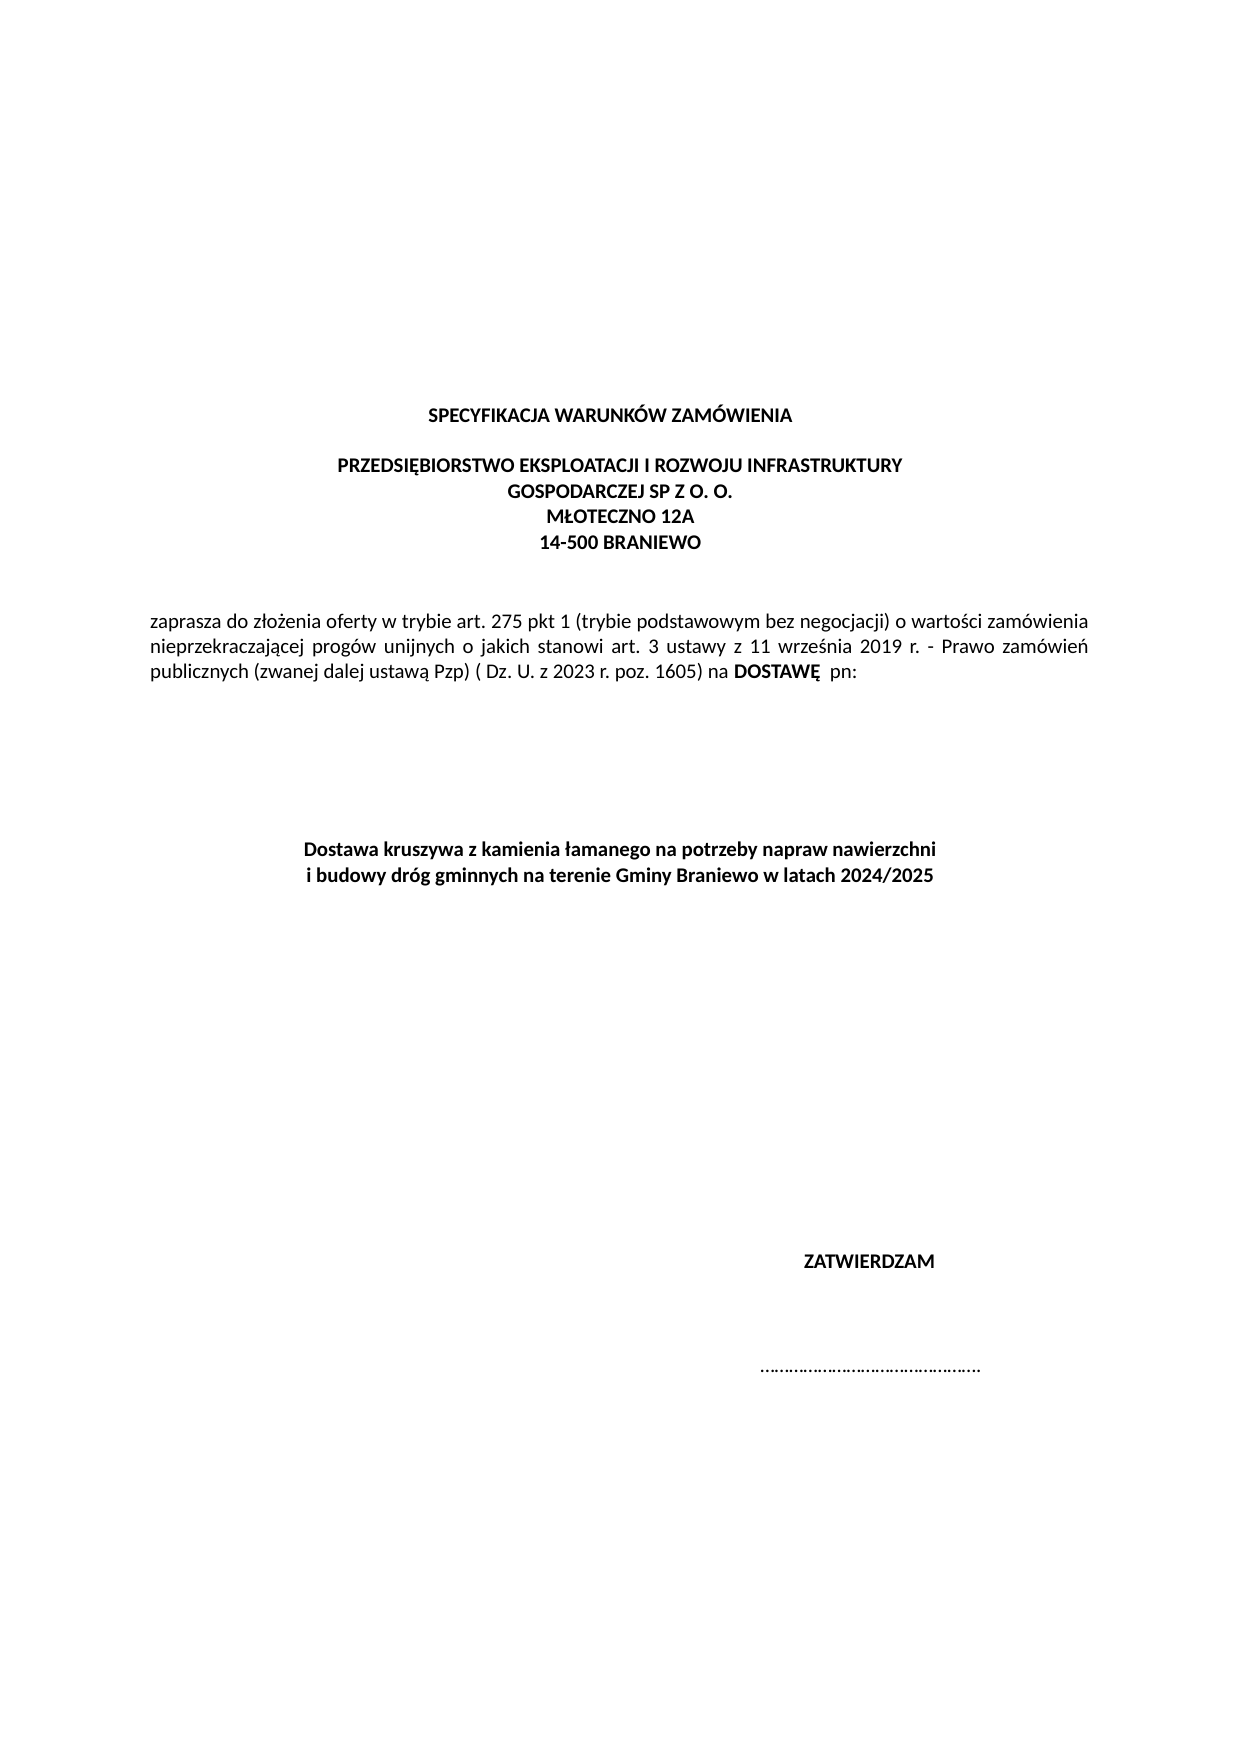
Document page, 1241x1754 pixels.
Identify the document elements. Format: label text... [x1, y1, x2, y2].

text i budowy dróg gminnych na terenie Gminy Braniewo w latach 2024/2025 [150, 862, 1090, 887]
text 14-500 BRANIEWO [150, 529, 1090, 582]
text zaprasza do złożenia oferty w trybie art. 275 pkt 1 (trybie podstawowym bez negocjacji) o wartości zamówienia nieprzekraczającej progów unijnych o jakich stanowi art. 3 ustawy z 11 września 2019 r. - Prawo zamówień publicznych (zwanej dalej ustawą Pzp) ( Dz. U. z 2023 r. poz. 1605) na DOSTAWĘ pn: [150, 608, 1090, 684]
text ………………………………………. [150, 1353, 1090, 1378]
text SPECYFIKACJA WARUNKÓW ZAMÓWIENIA [150, 402, 1090, 427]
text Dostawa kruszywa z kamienia łamanego na potrzeby napraw nawierzchni [150, 837, 1090, 862]
subtitle PRZEDSIĘBIORSTWO EKSPLOATACJI I ROZWOJU INFRASTRUKTURY [150, 453, 1090, 478]
subtitle GOSPODARCZEJ SP Z O. O. [150, 478, 1090, 503]
text MŁOTECZNO 12A [150, 503, 1090, 529]
text ZATWIERDZAM [150, 1248, 1090, 1274]
